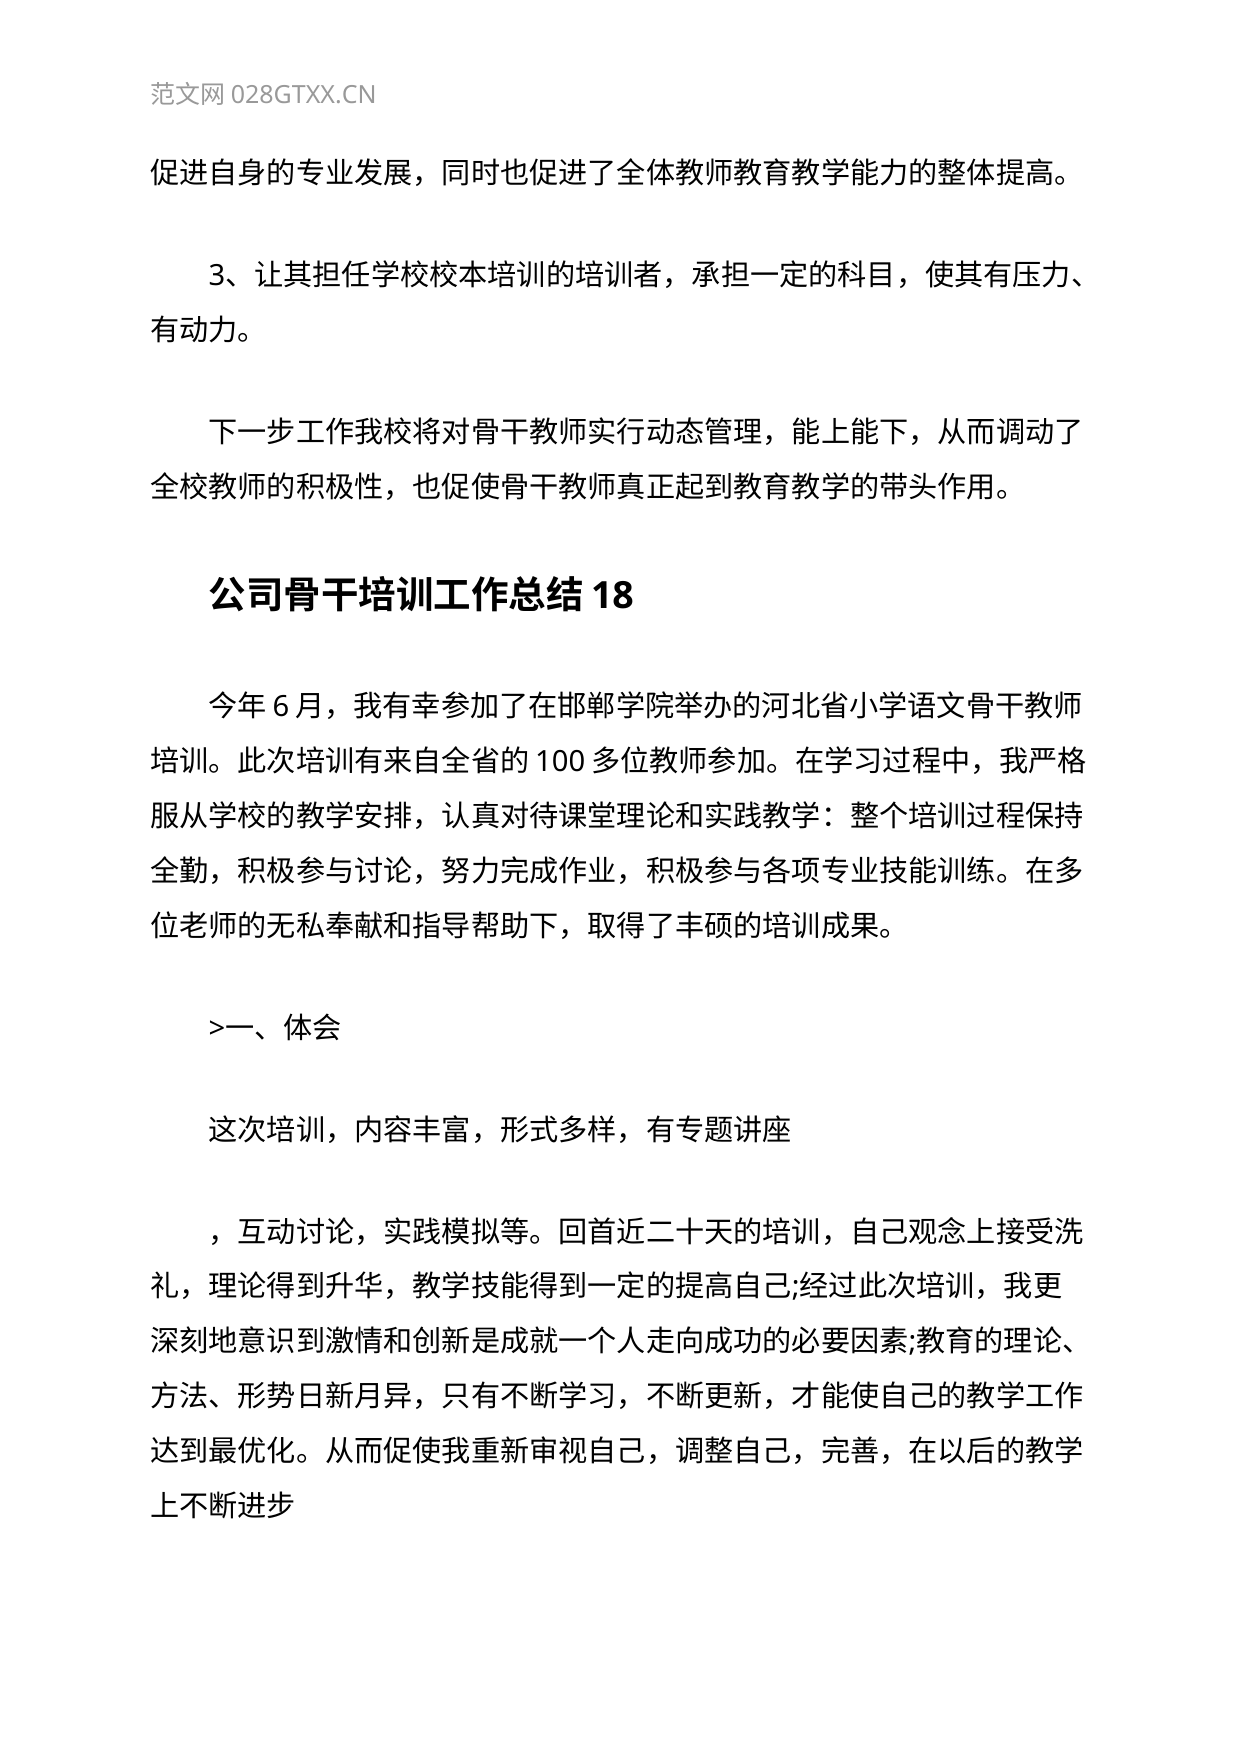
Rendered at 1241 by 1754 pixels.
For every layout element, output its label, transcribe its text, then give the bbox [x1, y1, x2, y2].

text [150, 150, 1090, 192]
text ，互动讨论，实践模拟等。回首近二十天的培训，自己观念上接受洗礼，理论得到升华，教学技能得到一定的提高自己;经过此次培训，我更深刻地意识到激情和创新是成就一个人走向成功的必要因素;教育的理论、方法、形势日新月异，只有不断学习，不断更新，才能使自己的教学工作达到最优化。从而促使我重新审视自己，调整自己，完善，在以后的教学上不断进步 [150, 1208, 1090, 1525]
text 今年6月，我有幸参加了在邯郸学院举办的河北省小学语文骨干教师培训。此次培训有来自全省的100多位教师参加。在学习过程中，我严格服从学校的教学安排，认真对待课堂理论和实践教学：整个培训过程保持全勤，积极参与讨论，努力完成作业，积极参与各项专业技能训练。在多位老师的无私奉献和指导帮助下，取得了丰硕的培训成果。 [150, 683, 1090, 945]
text 这次培训，内容丰富，形式多样，有专题讲座 [150, 1106, 1090, 1149]
text 公司骨干培训工作总结18 [150, 565, 1090, 620]
text 3、让其担任学校校本培训的培训者，承担一定的科目，使其有压力、有动力。 [150, 252, 1090, 349]
text 下一步工作我校将对骨干教师实行动态管理，能上能下，从而调动了全校教师的积极性，也促使骨干教师真正起到教育教学的带头作用。 [150, 408, 1090, 506]
text >一、体会 [150, 1004, 1090, 1047]
